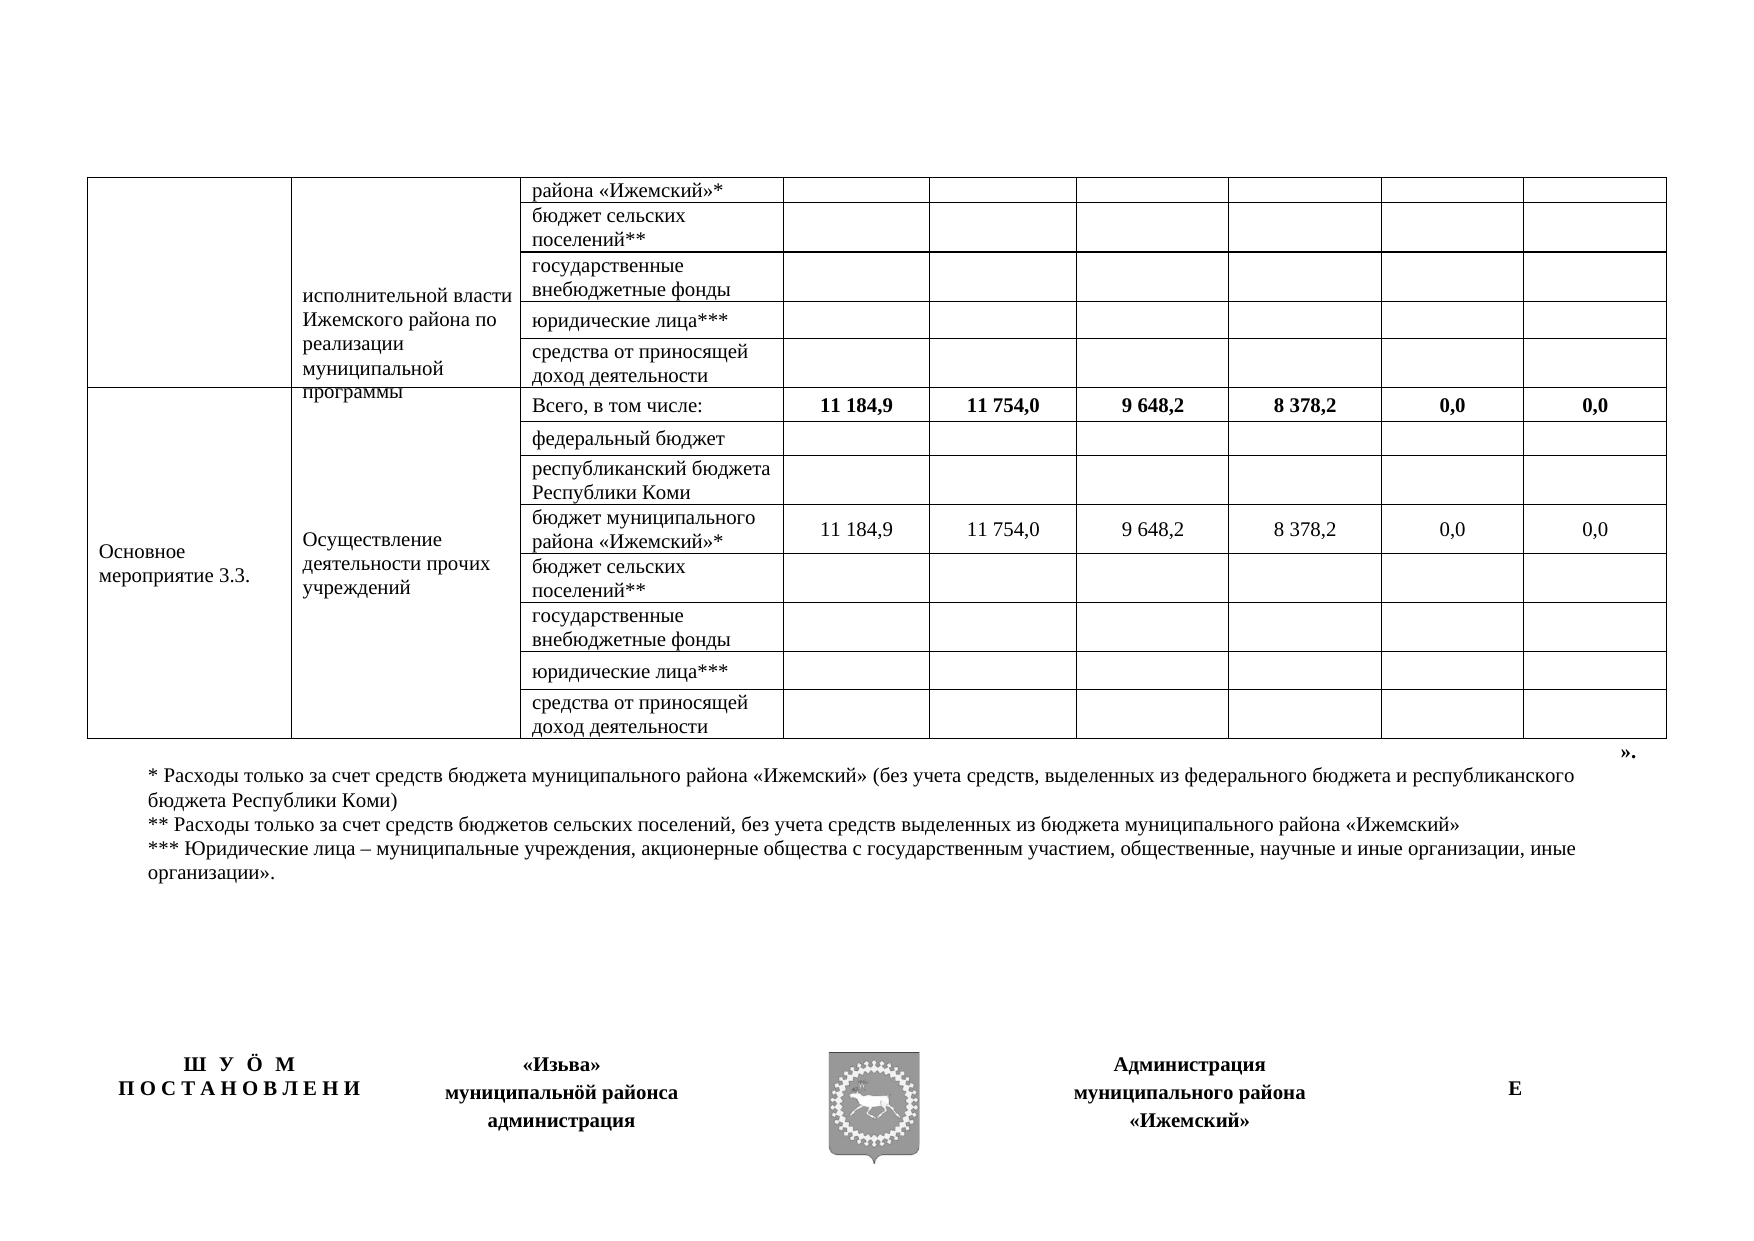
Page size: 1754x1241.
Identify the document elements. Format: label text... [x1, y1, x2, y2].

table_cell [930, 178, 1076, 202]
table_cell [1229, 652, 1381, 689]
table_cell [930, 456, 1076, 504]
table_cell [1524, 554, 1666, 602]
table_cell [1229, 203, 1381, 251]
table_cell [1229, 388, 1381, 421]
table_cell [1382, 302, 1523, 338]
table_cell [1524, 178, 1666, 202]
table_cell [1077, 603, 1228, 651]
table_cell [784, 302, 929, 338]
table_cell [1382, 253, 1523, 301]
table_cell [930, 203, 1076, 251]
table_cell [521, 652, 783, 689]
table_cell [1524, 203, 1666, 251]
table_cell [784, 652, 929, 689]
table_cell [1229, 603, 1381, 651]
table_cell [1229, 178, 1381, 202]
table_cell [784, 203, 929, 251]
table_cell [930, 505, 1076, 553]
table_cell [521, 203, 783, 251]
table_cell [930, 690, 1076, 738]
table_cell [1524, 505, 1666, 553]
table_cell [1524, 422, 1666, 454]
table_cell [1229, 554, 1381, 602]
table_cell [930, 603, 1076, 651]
text * Расходы только за счет средств бюджета муниципального района «Ижемский» (без учета средств, выделенных из федерального бюджета и республиканского бюджета Республики Коми) [148, 763, 1636, 812]
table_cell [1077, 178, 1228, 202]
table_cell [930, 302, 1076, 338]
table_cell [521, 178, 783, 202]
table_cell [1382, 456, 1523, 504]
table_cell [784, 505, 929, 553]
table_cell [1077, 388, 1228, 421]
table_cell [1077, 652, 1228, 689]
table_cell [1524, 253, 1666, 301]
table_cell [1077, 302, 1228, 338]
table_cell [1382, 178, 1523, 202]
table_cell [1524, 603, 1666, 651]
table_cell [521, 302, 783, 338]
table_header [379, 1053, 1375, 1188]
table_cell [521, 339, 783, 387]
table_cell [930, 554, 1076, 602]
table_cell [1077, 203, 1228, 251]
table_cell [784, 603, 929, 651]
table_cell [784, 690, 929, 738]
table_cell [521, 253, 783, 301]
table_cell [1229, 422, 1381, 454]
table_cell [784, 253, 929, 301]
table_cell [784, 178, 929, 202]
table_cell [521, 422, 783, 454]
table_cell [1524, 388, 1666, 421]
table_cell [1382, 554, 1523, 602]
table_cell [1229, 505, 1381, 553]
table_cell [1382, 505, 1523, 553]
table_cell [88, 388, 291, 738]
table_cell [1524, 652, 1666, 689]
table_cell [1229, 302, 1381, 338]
subtitle П О С Т А Н О В Л Е Н И Е [118, 1076, 379, 1100]
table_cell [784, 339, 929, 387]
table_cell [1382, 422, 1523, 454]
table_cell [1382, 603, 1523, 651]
text *** Юридические лица – муниципальные учреждения, акционерные общества с государственным участием, общественные, научные и иные организации, иные организации». [148, 836, 1636, 884]
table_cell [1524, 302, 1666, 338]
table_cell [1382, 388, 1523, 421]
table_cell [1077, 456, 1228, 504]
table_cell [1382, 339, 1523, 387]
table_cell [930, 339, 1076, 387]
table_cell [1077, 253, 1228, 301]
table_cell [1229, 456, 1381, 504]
subtitle ШУÖМ [118, 1052, 828, 1076]
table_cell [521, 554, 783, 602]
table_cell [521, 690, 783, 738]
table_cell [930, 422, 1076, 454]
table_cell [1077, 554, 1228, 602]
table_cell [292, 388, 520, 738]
text ». [118, 739, 1636, 763]
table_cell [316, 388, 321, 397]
picture [828, 1052, 920, 1164]
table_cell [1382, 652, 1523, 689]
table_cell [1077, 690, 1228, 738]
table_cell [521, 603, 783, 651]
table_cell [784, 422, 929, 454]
subtitle П О С Т А Н О В Л Е Н И Е [1375, 1076, 1636, 1100]
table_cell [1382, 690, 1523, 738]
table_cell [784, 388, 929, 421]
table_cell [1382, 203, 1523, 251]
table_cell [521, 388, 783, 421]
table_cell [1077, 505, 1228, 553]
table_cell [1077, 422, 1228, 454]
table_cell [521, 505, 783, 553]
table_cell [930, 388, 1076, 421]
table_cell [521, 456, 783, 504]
subtitle ШУÖМ [920, 1052, 1636, 1076]
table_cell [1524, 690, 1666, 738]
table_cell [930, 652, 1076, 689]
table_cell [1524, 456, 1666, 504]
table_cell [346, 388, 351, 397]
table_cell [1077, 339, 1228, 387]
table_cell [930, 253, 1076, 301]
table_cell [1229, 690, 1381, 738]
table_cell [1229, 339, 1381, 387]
text ** Расходы только за счет средств бюджетов сельских поселений, без учета средств выделенных из бюджета муниципального района «Ижемский» [148, 812, 1636, 836]
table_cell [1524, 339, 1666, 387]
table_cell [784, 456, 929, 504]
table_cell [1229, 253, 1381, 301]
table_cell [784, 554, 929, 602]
